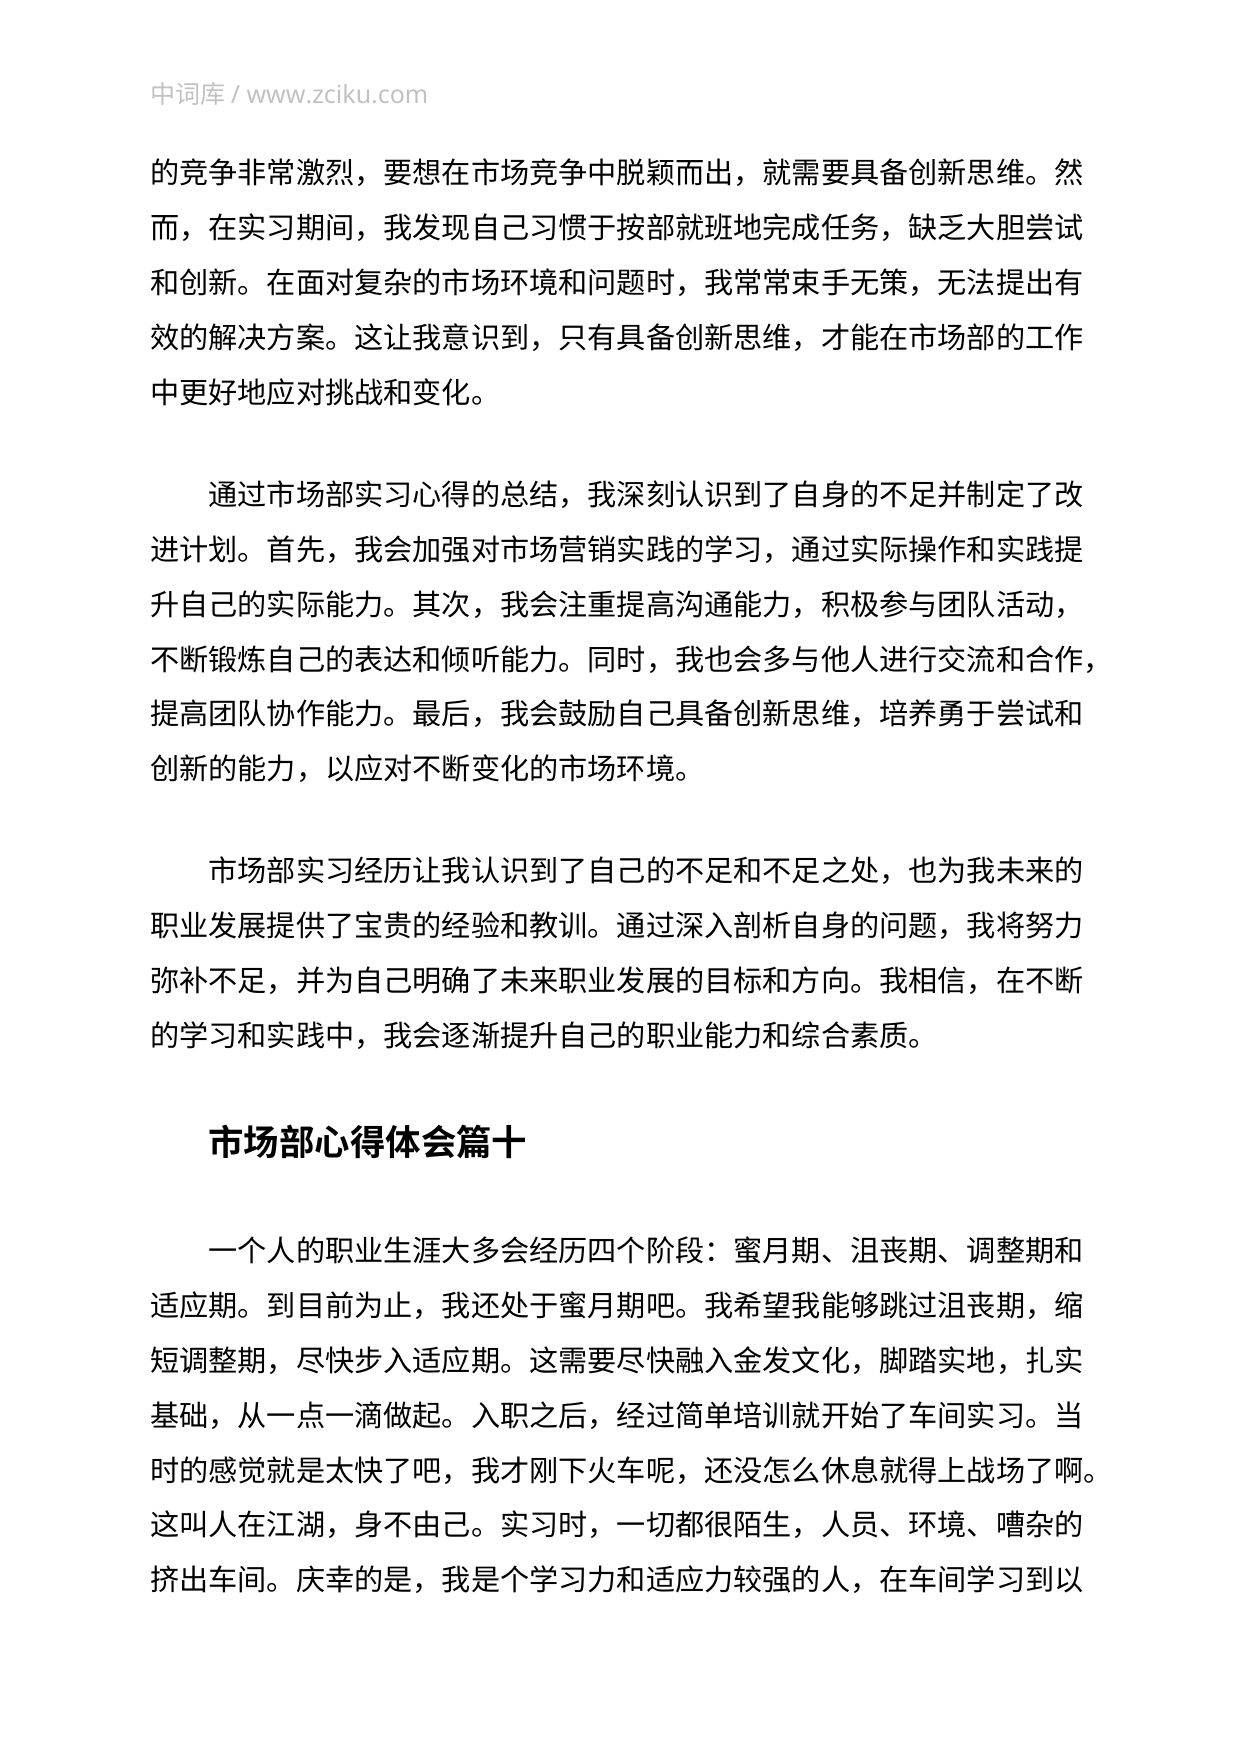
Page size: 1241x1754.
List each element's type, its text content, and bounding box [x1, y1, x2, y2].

text 市场部心得体会篇十 [150, 1114, 1090, 1165]
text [150, 1227, 1090, 1599]
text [150, 150, 1090, 412]
text 市场部实习经历让我认识到了自己的不足和不足之处，也为我未来的职业发展提供了宝贵的经验和教训。通过深入剖析自身的问题，我将努力弥补不足，并为自己明确了未来职业发展的目标和方向。我相信，在不断的学习和实践中，我会逐渐提升自己的职业能力和综合素质。 [150, 848, 1090, 1054]
text 通过市场部实习心得的总结，我深刻认识到了自身的不足并制定了改进计划。首先，我会加强对市场营销实践的学习，通过实际操作和实践提升自己的实际能力。其次，我会注重提高沟通能力，积极参与团队活动，不断锻炼自己的表达和倾听能力。同时，我也会多与他人进行交流和合作，提高团队协作能力。最后，我会鼓励自己具备创新思维，培养勇于尝试和创新的能力，以应对不断变化的市场环境。 [150, 471, 1090, 788]
